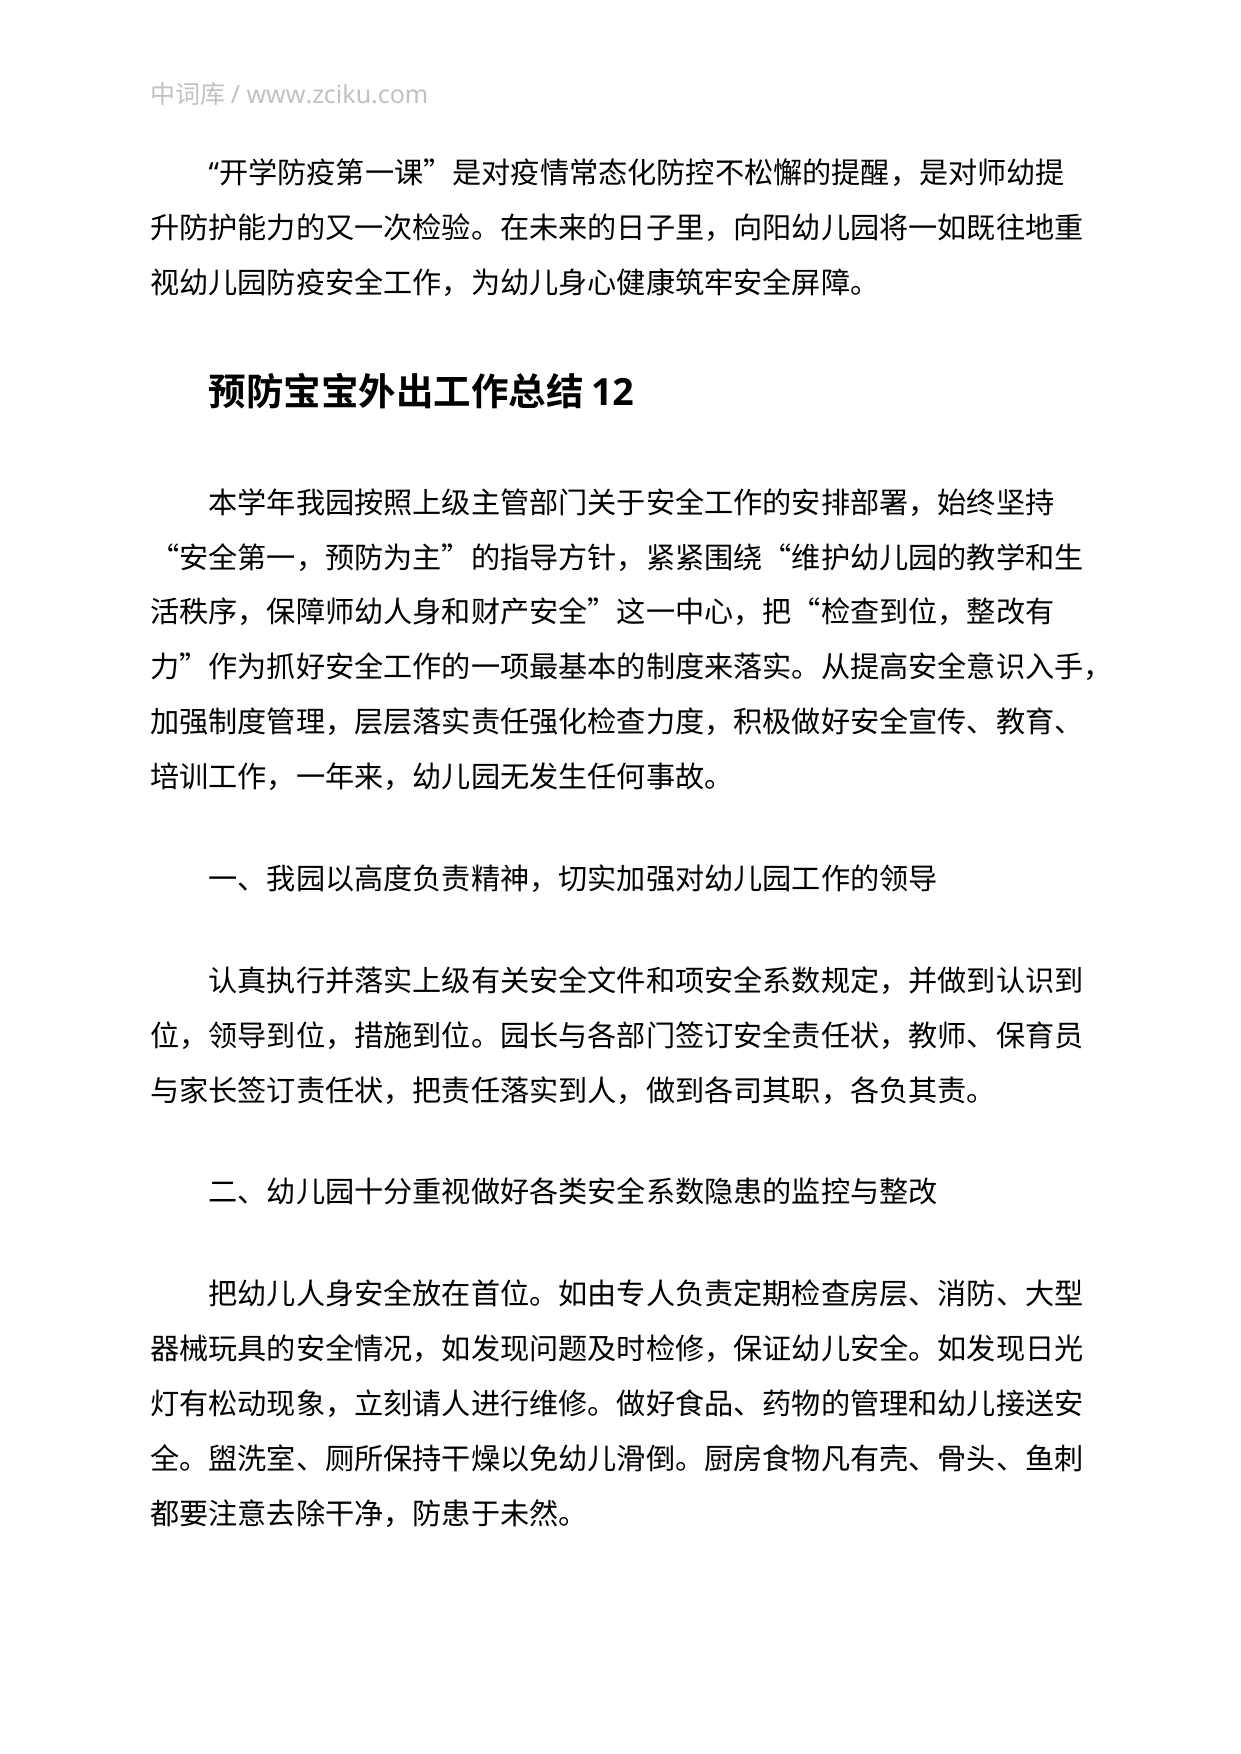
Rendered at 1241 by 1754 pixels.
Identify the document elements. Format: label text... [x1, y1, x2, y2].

text 本学年我园按照上级主管部门关于安全工作的安排部署，始终坚持“安全第一，预防为主”的指导方针，紧紧围绕“维护幼儿园的教学和生活秩序，保障师幼人身和财产安全”这一中心，把“检查到位，整改有力”作为抓好安全工作的一项最基本的制度来落实。从提高安全意识入手，加强制度管理，层层落实责任强化检查力度，积极做好安全宣传、教育、培训工作，一年来，幼儿园无发生任何事故。 [150, 479, 1090, 796]
text 一、我园以高度负责精神，切实加强对幼儿园工作的领导 [150, 856, 1090, 898]
text 预防宝宝外出工作总结12 [150, 362, 1090, 416]
text 二、幼儿园十分重视做好各类安全系数隐患的监控与整改 [150, 1169, 1090, 1211]
text “开学防疫第一课”是对疫情常态化防控不松懈的提醒，是对师幼提升防护能力的又一次检验。在未来的日子里，向阳幼儿园将一如既往地重视幼儿园防疫安全工作，为幼儿身心健康筑牢安全屏障。 [150, 150, 1090, 302]
text 认真执行并落实上级有关安全文件和项安全系数规定，并做到认识到位，领导到位，措施到位。园长与各部门签订安全责任状，教师、保育员与家长签订责任状，把责任落实到人，做到各司其职，各负其责。 [150, 957, 1090, 1109]
text 把幼儿人身安全放在首位。如由专人负责定期检查房层、消防、大型器械玩具的安全情况，如发现问题及时检修，保证幼儿安全。如发现日光灯有松动现象，立刻请人进行维修。做好食品、药物的管理和幼儿接送安全。盥洗室、厕所保持干燥以免幼儿滑倒。厨房食物凡有壳、骨头、鱼刺都要注意去除干净，防患于未然。 [150, 1271, 1090, 1532]
